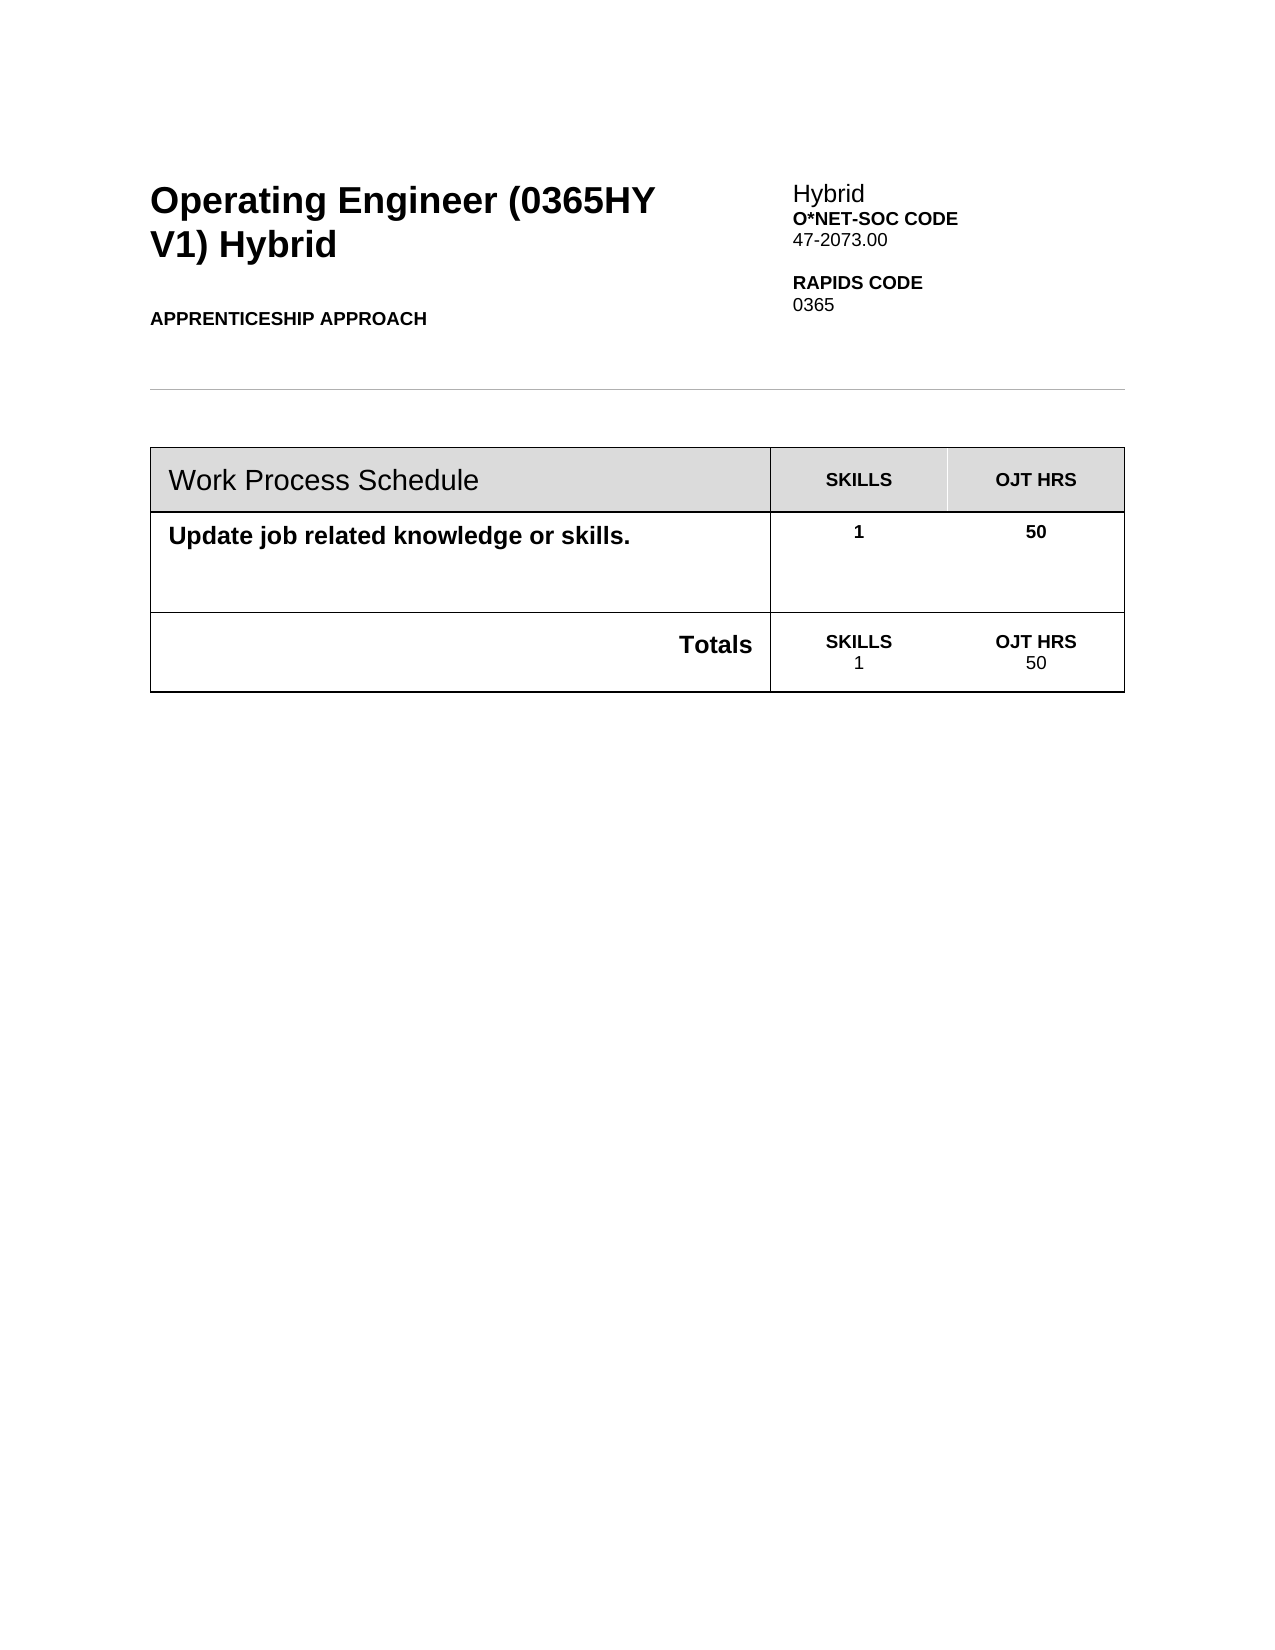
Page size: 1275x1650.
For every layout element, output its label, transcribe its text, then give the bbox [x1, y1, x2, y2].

table_header OJT HRS [948, 448, 1124, 511]
text RAPIDS CODE [793, 272, 1125, 294]
table_cell Totals [151, 613, 770, 691]
table_cell OJT HRS 50 [948, 613, 1124, 691]
text O*NET-SOC CODE [793, 207, 1125, 229]
text Hybrid [793, 179, 1125, 207]
text 47-2073.00 [793, 229, 1125, 251]
table_cell 1 [771, 513, 947, 612]
table_cell 50 [948, 513, 1124, 612]
table_header Work Process Schedule [151, 448, 770, 511]
text Operating Engineer (0365HY V1) Hybrid [150, 179, 719, 265]
text 0365 [793, 294, 1125, 315]
table_cell SKILLS 1 [771, 613, 947, 691]
table_header SKILLS [771, 448, 947, 511]
text APPRENTICESHIP APPROACH [150, 308, 719, 330]
table_cell Update job related knowledge or skills. Learn and follow safety regulations. [151, 513, 770, 612]
